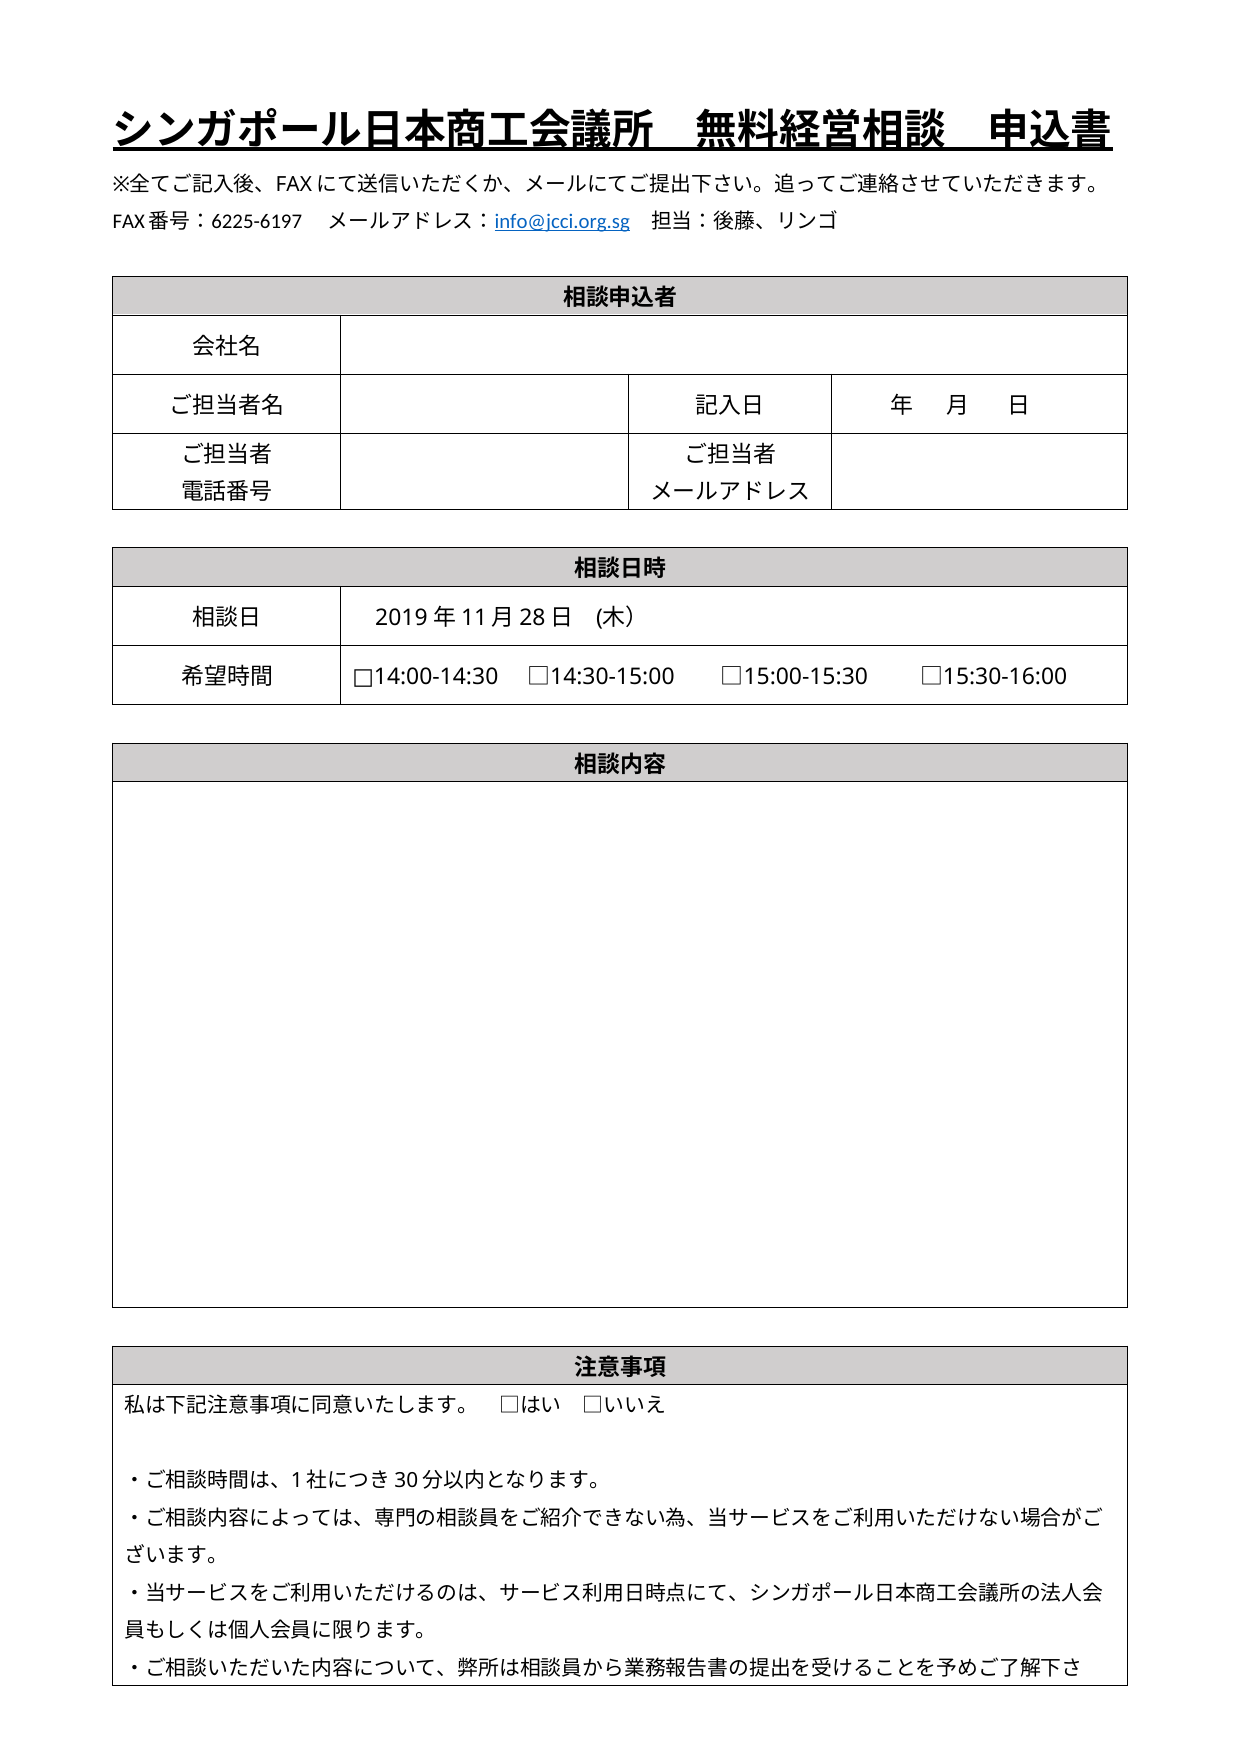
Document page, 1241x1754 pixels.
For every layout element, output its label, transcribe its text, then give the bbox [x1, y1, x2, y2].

table_cell ご担当者 電話番号 [113, 434, 340, 509]
table_cell ご担当者 メールアドレス [629, 434, 831, 509]
table_cell [341, 375, 628, 433]
text FAX番号：6225-6197 メールアドレス：info@jcci.org.sg 担当：後藤、リンゴ [112, 201, 1128, 238]
table_cell [341, 434, 628, 509]
table_cell □14:00-14:30 □14:30-15:00 □15:00-15:30 □15:30-16:00 [341, 646, 1127, 704]
table_header 相談内容 [113, 744, 1127, 781]
table_header 相談日時 [113, 548, 1127, 586]
table_cell 相談日 [113, 587, 340, 645]
table_cell ご担当者名 [113, 375, 340, 433]
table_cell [113, 1385, 1127, 1685]
text シンガポール日本商工会議所 無料経営相談 申込書 [112, 88, 1128, 163]
table_header 注意事項 [113, 1347, 1127, 1384]
table_cell [832, 434, 1127, 509]
table_cell [341, 316, 1127, 373]
table_cell 会社名 [113, 316, 340, 373]
table_header 相談申込者 [113, 277, 1127, 314]
table_cell 2019 年11月28日 (木） [341, 587, 1127, 645]
table_cell 希望時間 [113, 646, 340, 704]
table_cell 年 月 日 [832, 375, 1127, 433]
table_cell 記入日 [629, 375, 831, 433]
table_cell [113, 782, 1127, 1307]
text ※全てご記入後、FAXにて送信いただくか、メールにてご提出下さい。追ってご連絡させていただきます。 [112, 163, 1128, 201]
